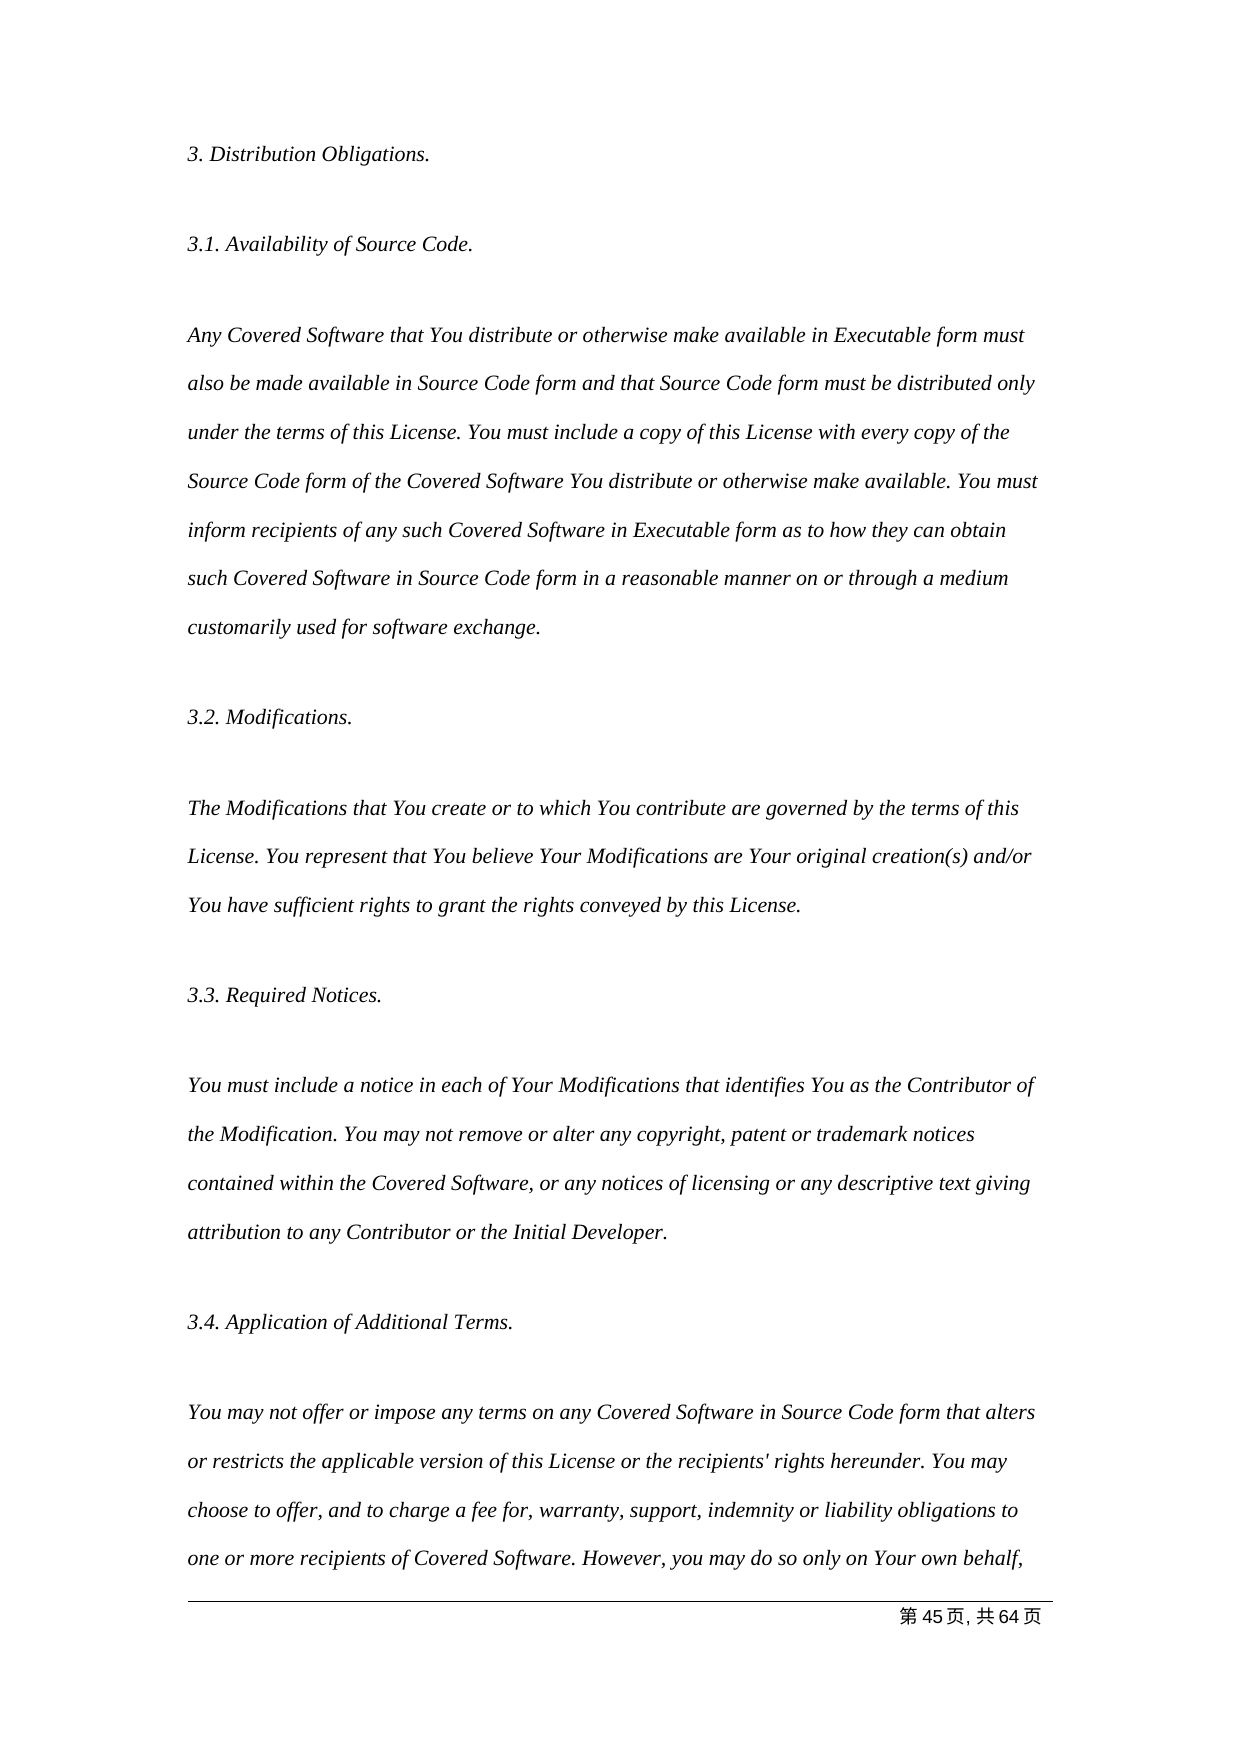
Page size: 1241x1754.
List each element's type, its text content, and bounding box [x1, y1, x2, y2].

text 3.4. Application of Additional Terms. [187, 1305, 1053, 1338]
text The Modifications that You create or to which You contribute are governed by the terms of this License. You represent that You believe Your Modifications are Your original creation(s) and/or You have sufficient rights to grant the rights conveyed by this License. [187, 791, 1053, 921]
text Any Covered Software that You distribute or otherwise make available in Executable form must also be made available in Source Code form and that Source Code form must be distributed only under the terms of this License. You must include a copy of this License with every copy of the Source Code form of the Covered Software You distribute or otherwise make available. You must inform recipients of any such Covered Software in Executable form as to how they can obtain such Covered Software in Source Code form in a reasonable manner on or through a medium customarily used for software exchange. [187, 318, 1053, 643]
text You must include a notice in each of Your Modifications that identifies You as the Contributor of the Modification. You may not remove or alter any copyright, patent or trademark notices contained within the Covered Software, or any notices of licensing or any descriptive text giving attribution to any Contributor or the Initial Developer. [187, 1069, 1053, 1247]
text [187, 1395, 1053, 1574]
text 3.2. Modifications. [187, 701, 1053, 733]
text 3. Distribution Obligations. [187, 137, 1053, 170]
text 3.1. Availability of Source Code. [187, 228, 1053, 260]
text 3.3. Required Notices. [187, 978, 1053, 1011]
